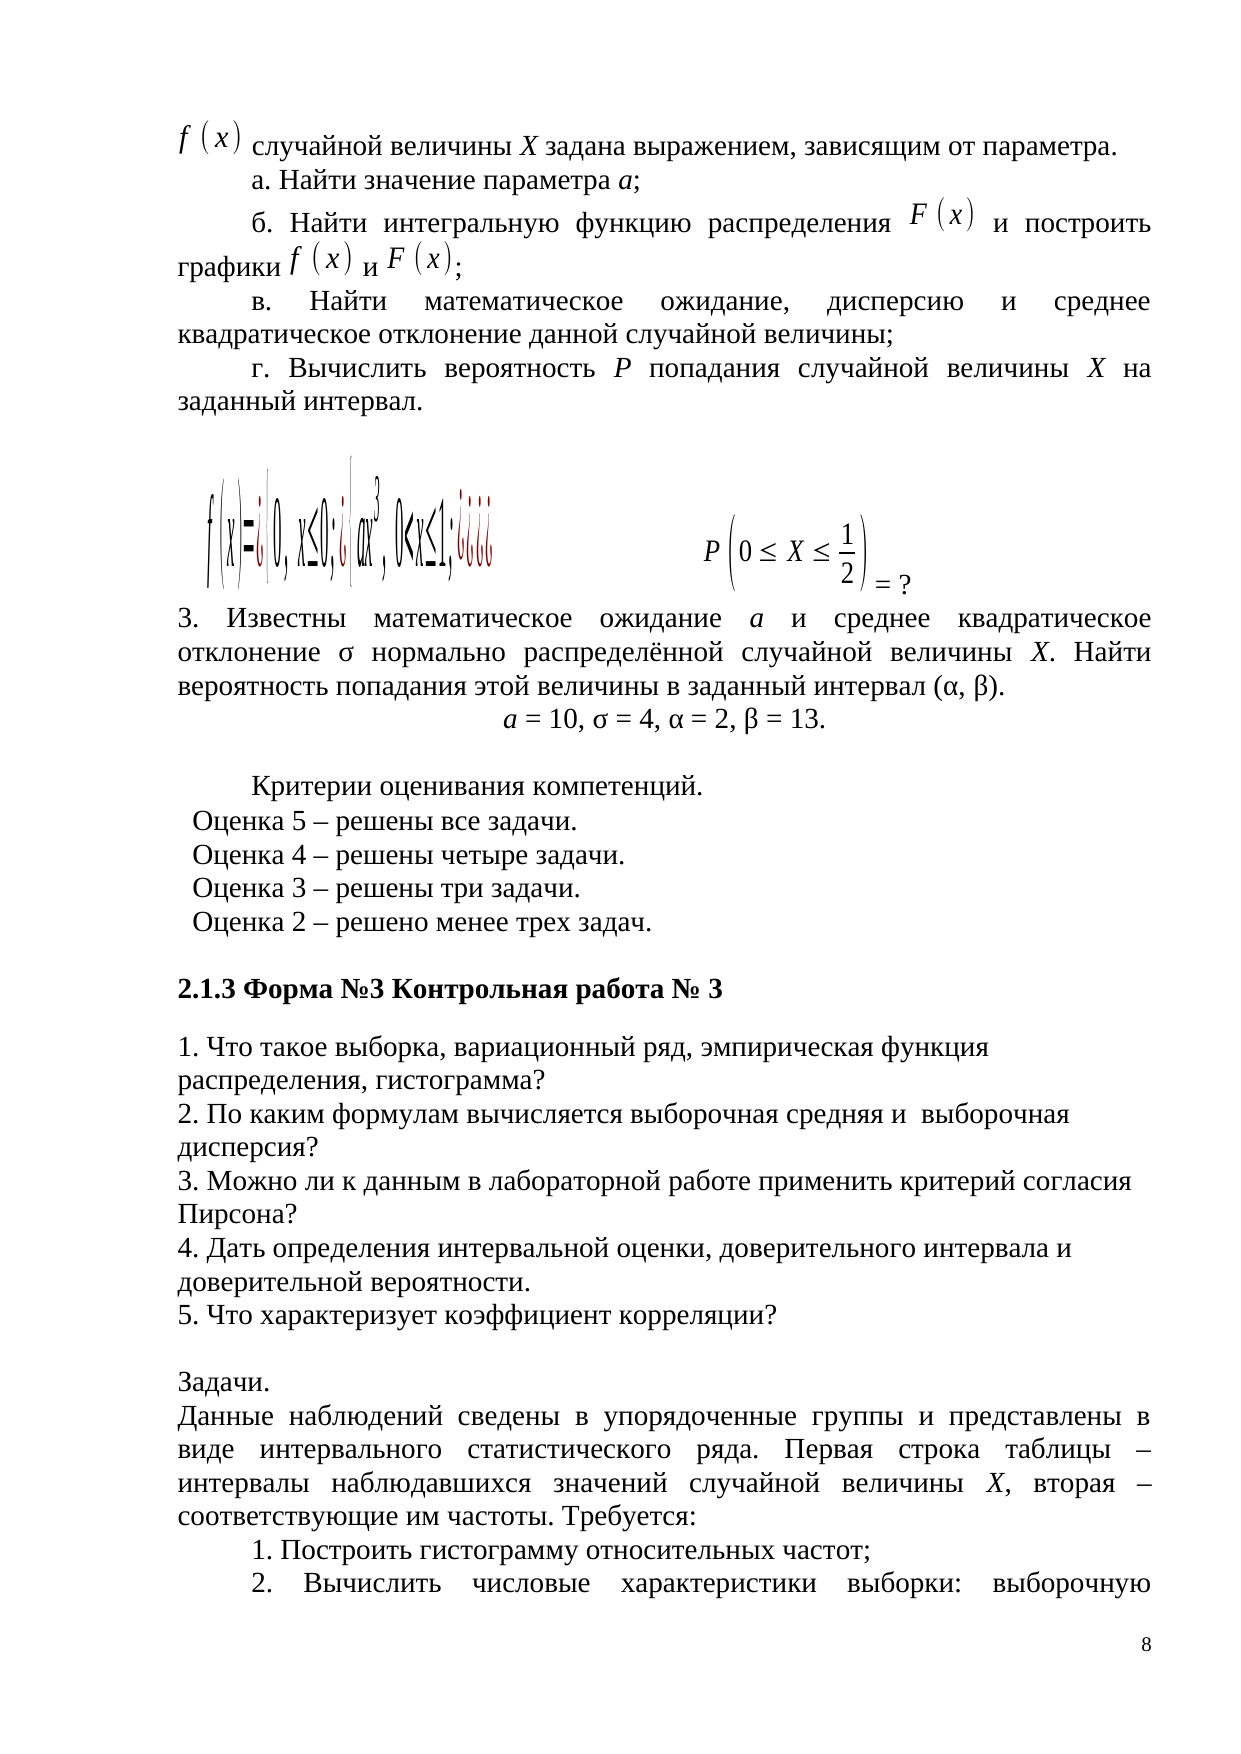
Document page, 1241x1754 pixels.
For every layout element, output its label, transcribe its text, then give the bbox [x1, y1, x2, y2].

text Оценка 4 – решены четыре задачи. [177, 837, 1152, 871]
text г. Вычислить вероятность P попадания случайной величины X на заданный интервал. [177, 350, 1152, 417]
text 3. Известны математическое ожидание a и среднее квадратическое отклонение σ нормально распределённой случайной величины X. Найти вероятность попадания этой величины в заданный интервал (α, β). [177, 601, 1152, 701]
text Оценка 2 – решено менее трех задач. [177, 904, 1152, 938]
text Критерии оценивания компетенций. [177, 768, 1152, 802]
text 2.1.3 Форма №3 Контрольная работа № 3 [177, 971, 1152, 1005]
text б. Найти интегральную функцию распределения и построить графики и ; [177, 195, 1152, 283]
text = ? [177, 451, 1152, 601]
text 5. Что характеризует коэффициент корреляции? [177, 1297, 1152, 1331]
text а. Найти значение параметра a; [177, 162, 1152, 195]
text 3. Можно ли к данным в лабораторной работе применить критерий согласия Пирсона? [177, 1163, 1152, 1230]
text 1. Что такое выборка, вариационный ряд, эмпирическая функция распределения, гистограмма? [177, 1029, 1152, 1096]
text в. Найти математическое ожидание, дисперсию и среднее квадратическое отклонение данной случайной величины; [177, 283, 1152, 350]
text Оценка 3 – решены три задачи. [177, 871, 1152, 904]
text Оценка 5 – решены все задачи. [177, 803, 1152, 837]
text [177, 118, 1152, 162]
text 2. По каким формулам вычисляется выборочная средняя и выборочная дисперсия? [177, 1096, 1152, 1163]
text 4. Дать определения интервальной оценки, доверительного интервала и доверительной вероятности. [177, 1230, 1152, 1297]
text a = 10, σ = 4, α = 2, β = 13. [177, 701, 1152, 735]
text Задачи. [177, 1364, 1152, 1398]
text 1. Построить гистограмму относительных частот; [177, 1532, 1152, 1566]
text Данные наблюдений сведены в упорядоченные группы и представлены в виде интервального статистического ряда. Первая строка таблицы – интервалы наблюдавшихся значений случайной величины X, вторая – соответствующие им частоты. Требуется: [177, 1398, 1152, 1532]
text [177, 1566, 1152, 1599]
